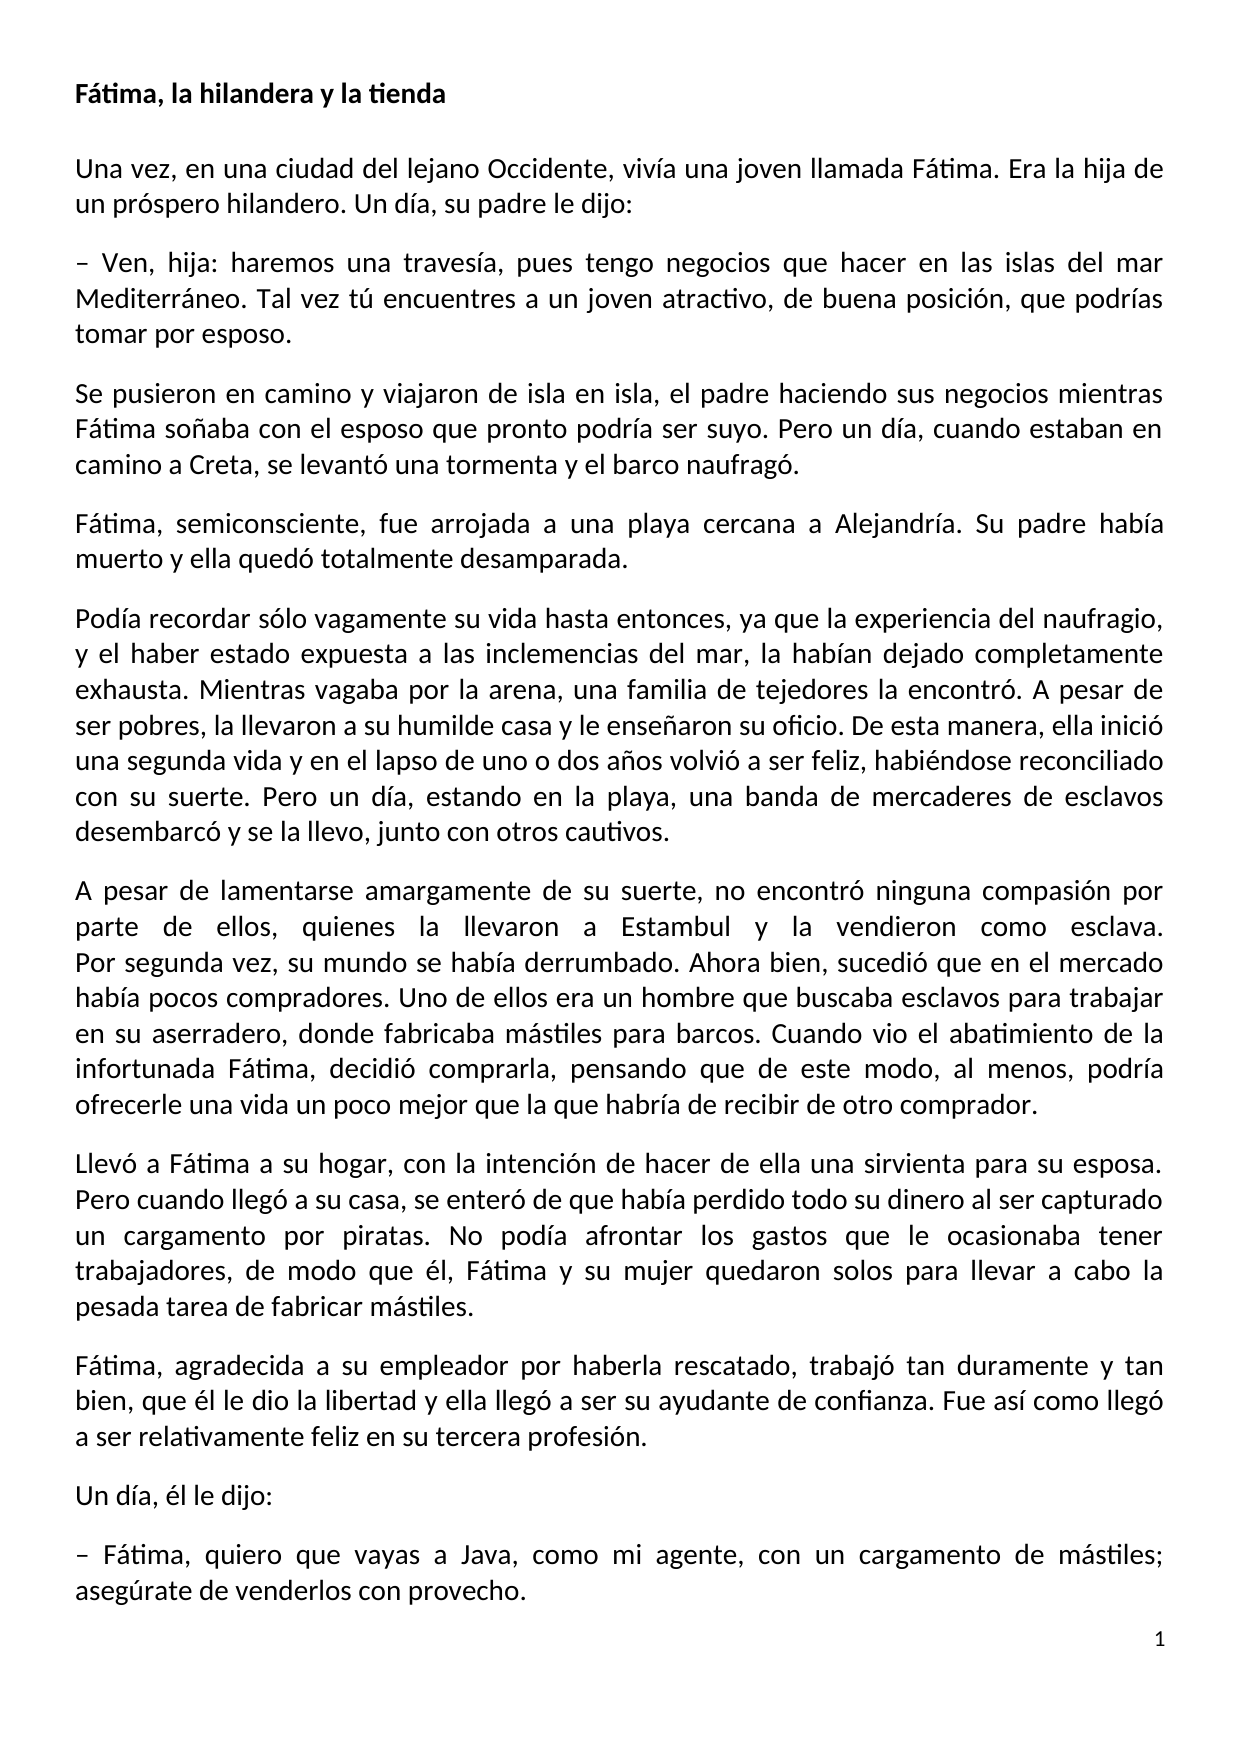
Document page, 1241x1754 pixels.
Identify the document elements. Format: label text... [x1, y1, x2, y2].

text – Fátima, quiero que vayas a Java, como mi agente, con un cargamento de mástiles; asegúrate de venderlos con provecho. [75, 1536, 1165, 1607]
text Podía recordar sólo vagamente su vida hasta entonces, ya que la experiencia del naufragio, y el haber estado expuesta a las inclemencias del mar, la habían dejado completamente exhausta. Mientras vagaba por la arena, una familia de tejedores la encontró. A pesar de ser pobres, la llevaron a su humilde casa y le enseñaron su oficio. De esta manera, ella inició una segunda vida y en el lapso de uno o dos años volvió a ser feliz, habiéndose reconciliado con su suerte. Pero un día, estando en la playa, una banda de mercaderes de esclavos desembarcó y se la llevo, junto con otros cautivos. [75, 600, 1165, 849]
text Llevó a Fátima a su hogar, con la intención de hacer de ella una sirvienta para su esposa. Pero cuando llegó a su casa, se enteró de que había perdido todo su dinero al ser capturado un cargamento por piratas. No podía afrontar los gastos que le ocasionaba tener trabajadores, de modo que él, Fátima y su mujer quedaron solos para llevar a cabo la pesada tarea de fabricar mástiles. [75, 1145, 1165, 1323]
text Un día, él le dijo: [75, 1477, 1165, 1513]
text – Ven, hija: haremos una travesía, pues tengo negocios que hacer en las islas del mar Mediterráneo. Tal vez tú encuentres a un joven atractivo, de buena posición, que podrías tomar por esposo. [75, 244, 1165, 351]
text Se pusieron en camino y viajaron de isla en isla, el padre haciendo sus negocios mientras Fátima soñaba con el esposo que pronto podría ser suyo. Pero un día, cuando estaban en camino a Creta, se levantó una tormenta y el barco naufragó. [75, 375, 1165, 482]
text A pesar de lamentarse amargamente de su suerte, no encontró ninguna compasión por parte de ellos, quienes la llevaron a Estambul y la vendieron como esclava. Por segunda vez, su mundo se había derrumbado. Ahora bien, sucedió que en el mercado había pocos compradores. Uno de ellos era un hombre que buscaba esclavos para trabajar en su aserradero, donde fabricaba mástiles para barcos. Cuando vio el abatimiento de la infortunada Fátima, decidió comprarla, pensando que de este modo, al menos, podría ofrecerle una vida un poco mejor que la que habría de recibir de otro comprador. [75, 872, 1165, 1122]
text Fátima, la hilandera y la tienda [75, 75, 1165, 111]
text Fátima, agradecida a su empleador por haberla rescatado, trabajó tan duramente y tan bien, que él le dio la libertad y ella llegó a ser su ayudante de confianza. Fue así como llegó a ser relativamente feliz en su tercera profesión. [75, 1347, 1165, 1454]
text Una vez, en una ciudad del lejano Occidente, vivía una joven llamada Fátima. Era la hija de un próspero hilandero. Un día, su padre le dijo: [75, 150, 1165, 221]
text Fátima, semiconsciente, fue arrojada a una playa cercana a Alejandría. Su padre había muerto y ella quedó totalmente desamparada. [75, 505, 1165, 576]
